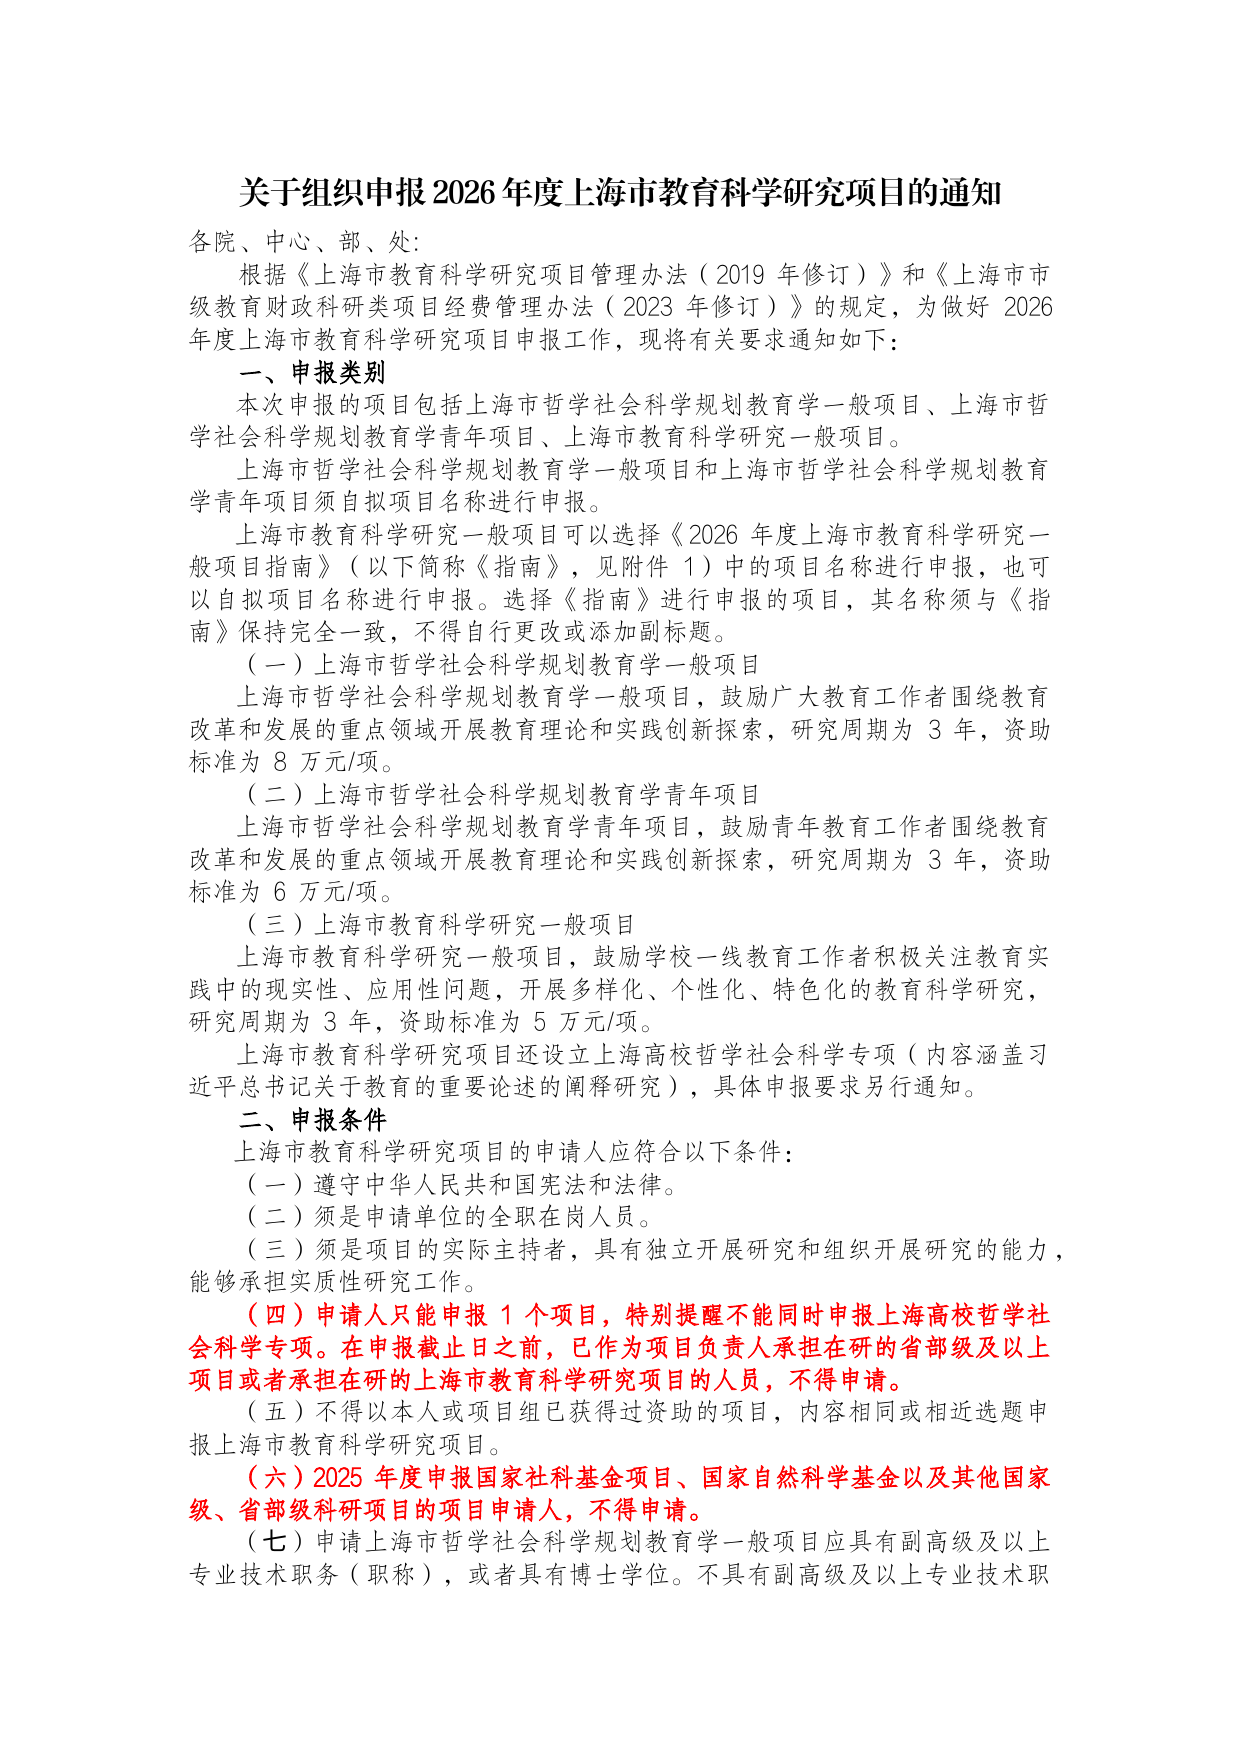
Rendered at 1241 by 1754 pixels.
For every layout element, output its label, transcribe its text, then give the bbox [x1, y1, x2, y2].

text 上海市哲学社会科学规划教育学一般项目，鼓励广大教育工作者围绕教育改革和发展的重点领域开展教育理论和实践创新探索，研究周期为 3 年，资助标准为 8 万元/项。 [187, 682, 1053, 779]
text 本次申报的项目包括上海市哲学社会科学规划教育学一般项目、上海市哲学社会科学规划教育学青年项目、上海市教育科学研究一般项目。 [187, 389, 1053, 454]
text （二）上海市哲学社会科学规划教育学青年项目 [187, 779, 1053, 812]
text （六）2025 年度申报国家社科基金项目、国家自然科学基金以及其他国家级、省部级科研项目的项目申请人，不得申请。 [187, 1462, 1053, 1527]
text 一、申报类别 [187, 357, 1053, 389]
text 根据《上海市教育科学研究项目管理办法（2019 年修订）》和《上海市市级教育财政科研类项目经费管理办法（2023 年修订）》的规定，为做好 2026 年度上海市教育科学研究项目申报工作，现将有关要求通知如下： [187, 259, 1053, 357]
text （二）须是申请单位的全职在岗人员。 [187, 1202, 1053, 1234]
text 上海市哲学社会科学规划教育学一般项目和上海市哲学社会科学规划教育学青年项目须自拟项目名称进行申报。 [187, 454, 1053, 519]
text （五）不得以本人或项目组已获得过资助的项目，内容相同或相近选题申报上海市教育科学研究项目。 [187, 1397, 1053, 1462]
text （一）遵守中华人民共和国宪法和法律。 [187, 1169, 1053, 1202]
text 二、申报条件 [187, 1104, 1053, 1137]
text 上海市教育科学研究项目还设立上海高校哲学社会科学专项（内容涵盖习近平总书记关于教育的重要论述的阐释研究），具体申报要求另行通知。 [187, 1039, 1053, 1104]
text 各院、中心、部、处: [187, 227, 1053, 259]
text 上海市教育科学研究一般项目可以选择《2026 年度上海市教育科学研究一般项目指南》（以下简称《指南》，见附件 1）中的项目名称进行申报，也可以自拟项目名称进行申报。选择《指南》进行申报的项目，其名称须与《指南》保持完全一致，不得自行更改或添加副标题。 [187, 519, 1053, 649]
text （三）须是项目的实际主持者，具有独立开展研究和组织开展研究的能力，能够承担实质性研究工作。 [187, 1234, 1053, 1299]
text 上海市教育科学研究一般项目，鼓励学校一线教育工作者积极关注教育实践中的现实性、应用性问题，开展多样化、个性化、特色化的教育科学研究，研究周期为 3 年，资助标准为 5 万元/项。 [187, 942, 1053, 1039]
text （一）上海市哲学社会科学规划教育学一般项目 [187, 649, 1053, 682]
text 上海市哲学社会科学规划教育学青年项目，鼓励青年教育工作者围绕教育改革和发展的重点领域开展教育理论和实践创新探索，研究周期为 3 年，资助标准为 6 万元/项。 [187, 812, 1053, 909]
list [187, 1527, 1053, 1592]
text 上海市教育科学研究项目的申请人应符合以下条件： [187, 1137, 1053, 1169]
text 关于组织申报2026年度上海市教育科学研究项目的通知 [187, 162, 1053, 227]
text （三）上海市教育科学研究一般项目 [187, 909, 1053, 942]
text （四）申请人只能申报 1 个项目，特别提醒不能同时申报上海高校哲学社会科学专项。在申报截止日之前，已作为项目负责人承担在研的省部级及以上项目或者承担在研的上海市教育科学研究项目的人员，不得申请。 [187, 1299, 1053, 1397]
